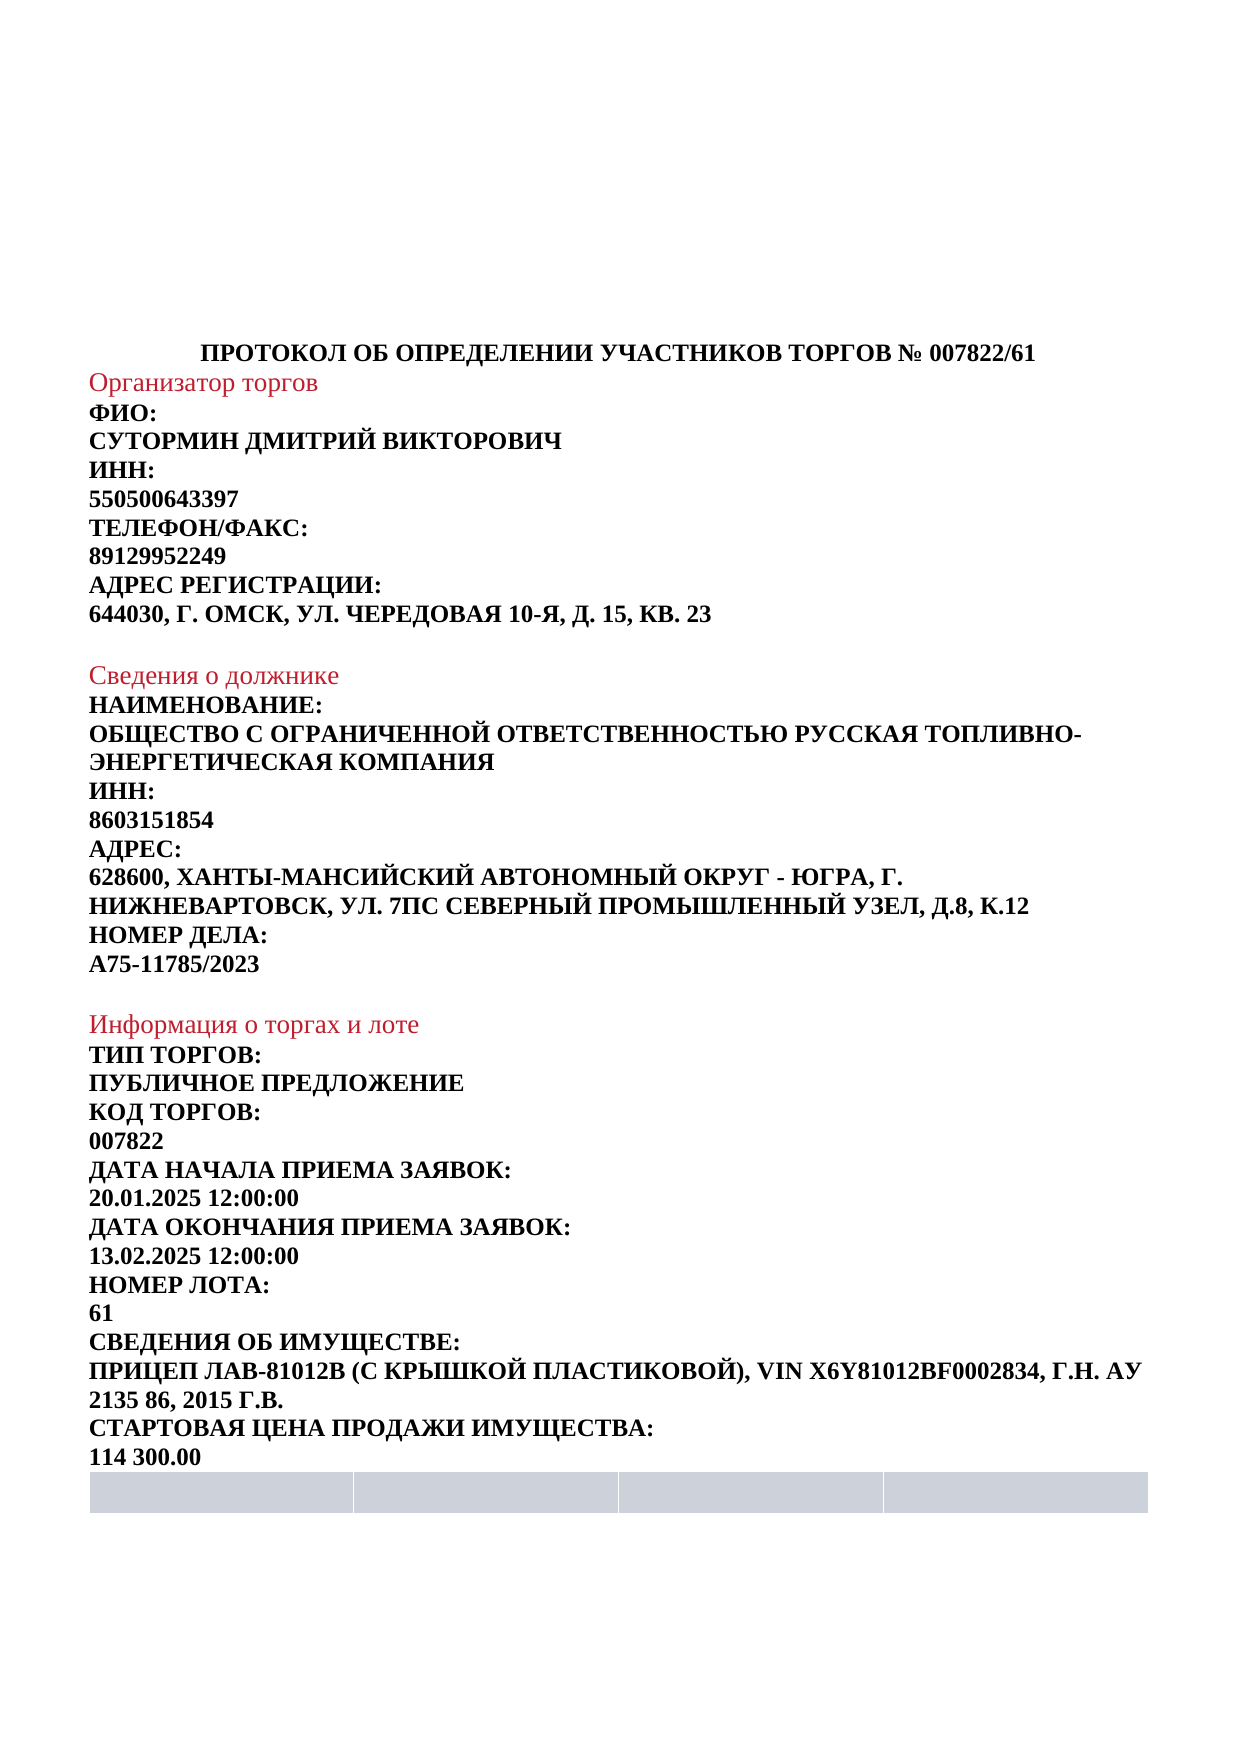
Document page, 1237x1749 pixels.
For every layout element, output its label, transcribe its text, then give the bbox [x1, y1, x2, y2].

text ПРОТОКОЛ ОБ ОПРЕДЕЛЕНИИ УЧАСТНИКОВ ТОРГОВ № 007822/61 [88, 88, 1148, 366]
